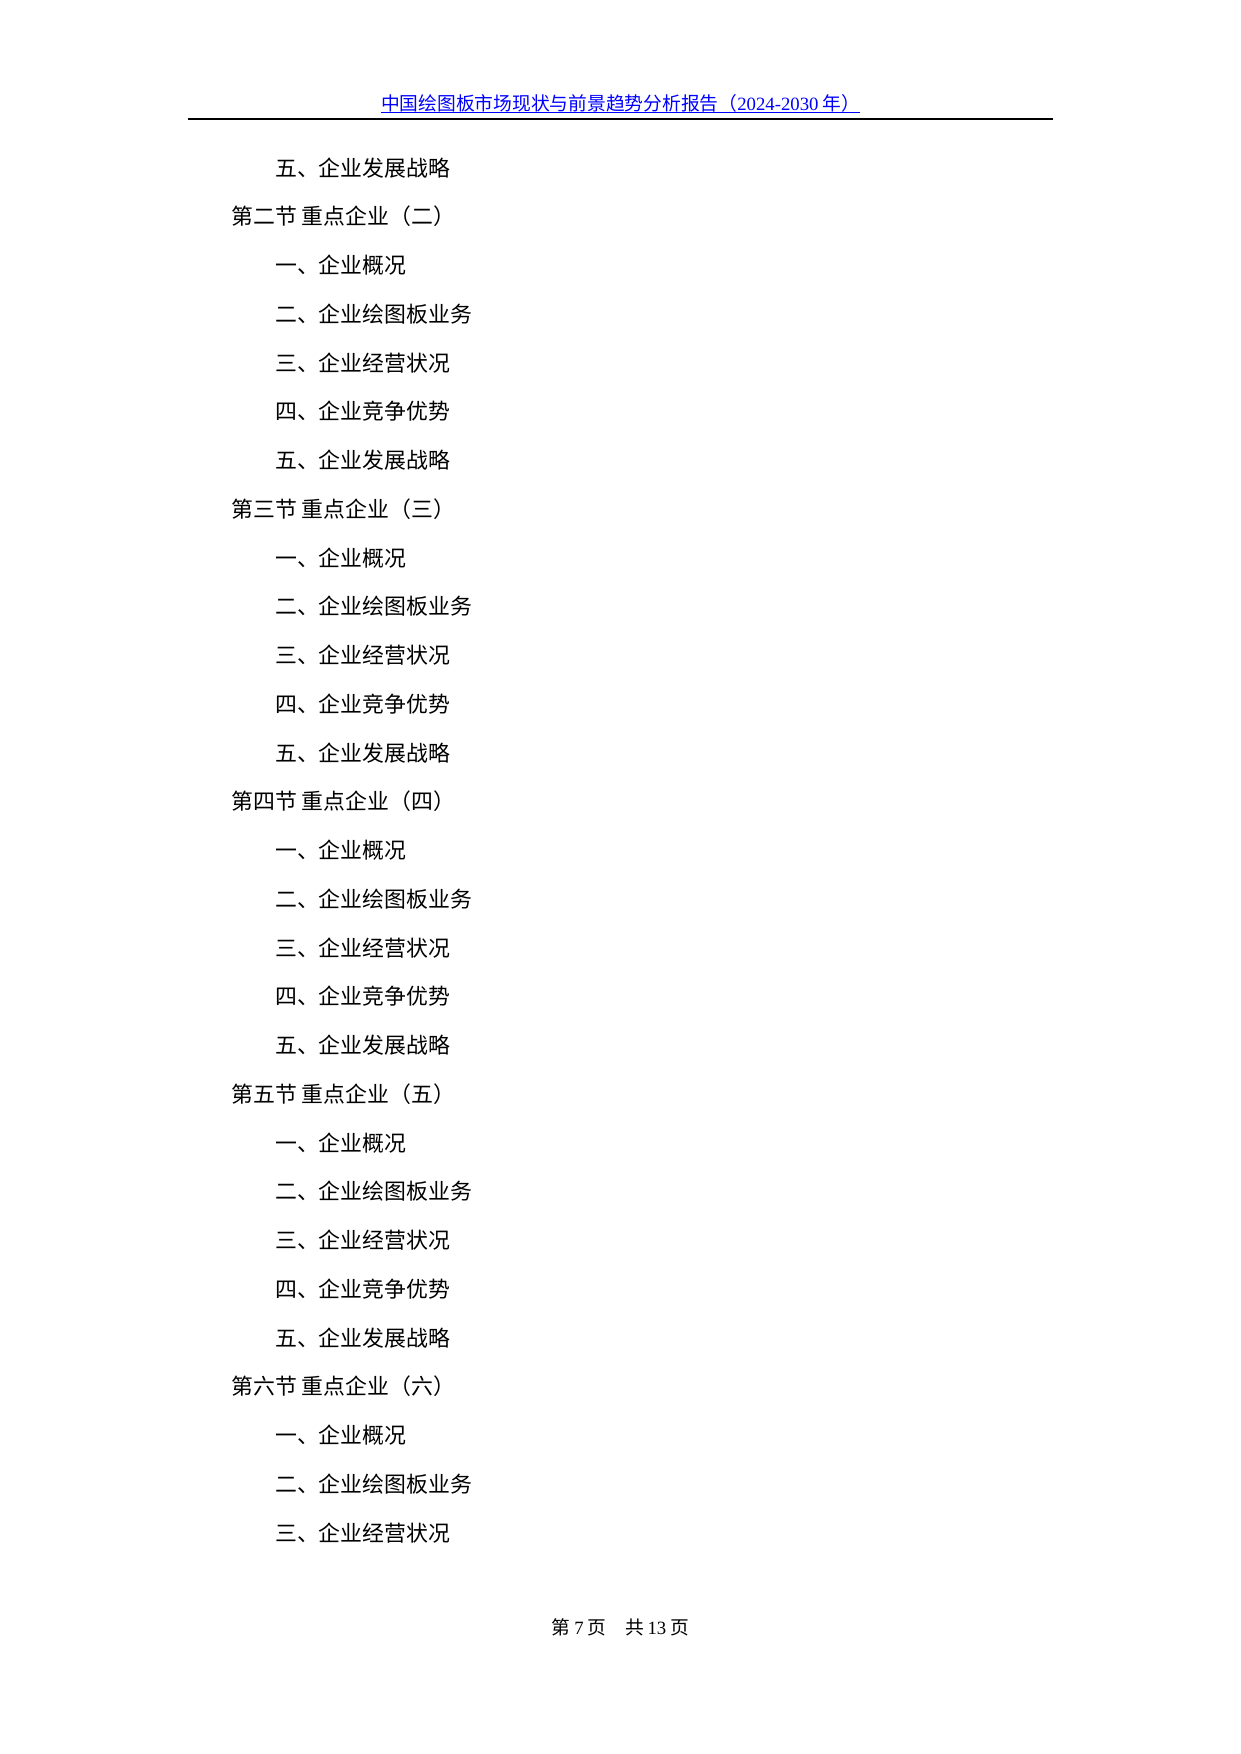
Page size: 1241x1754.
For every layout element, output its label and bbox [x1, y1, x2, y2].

text [187, 150, 1053, 1548]
